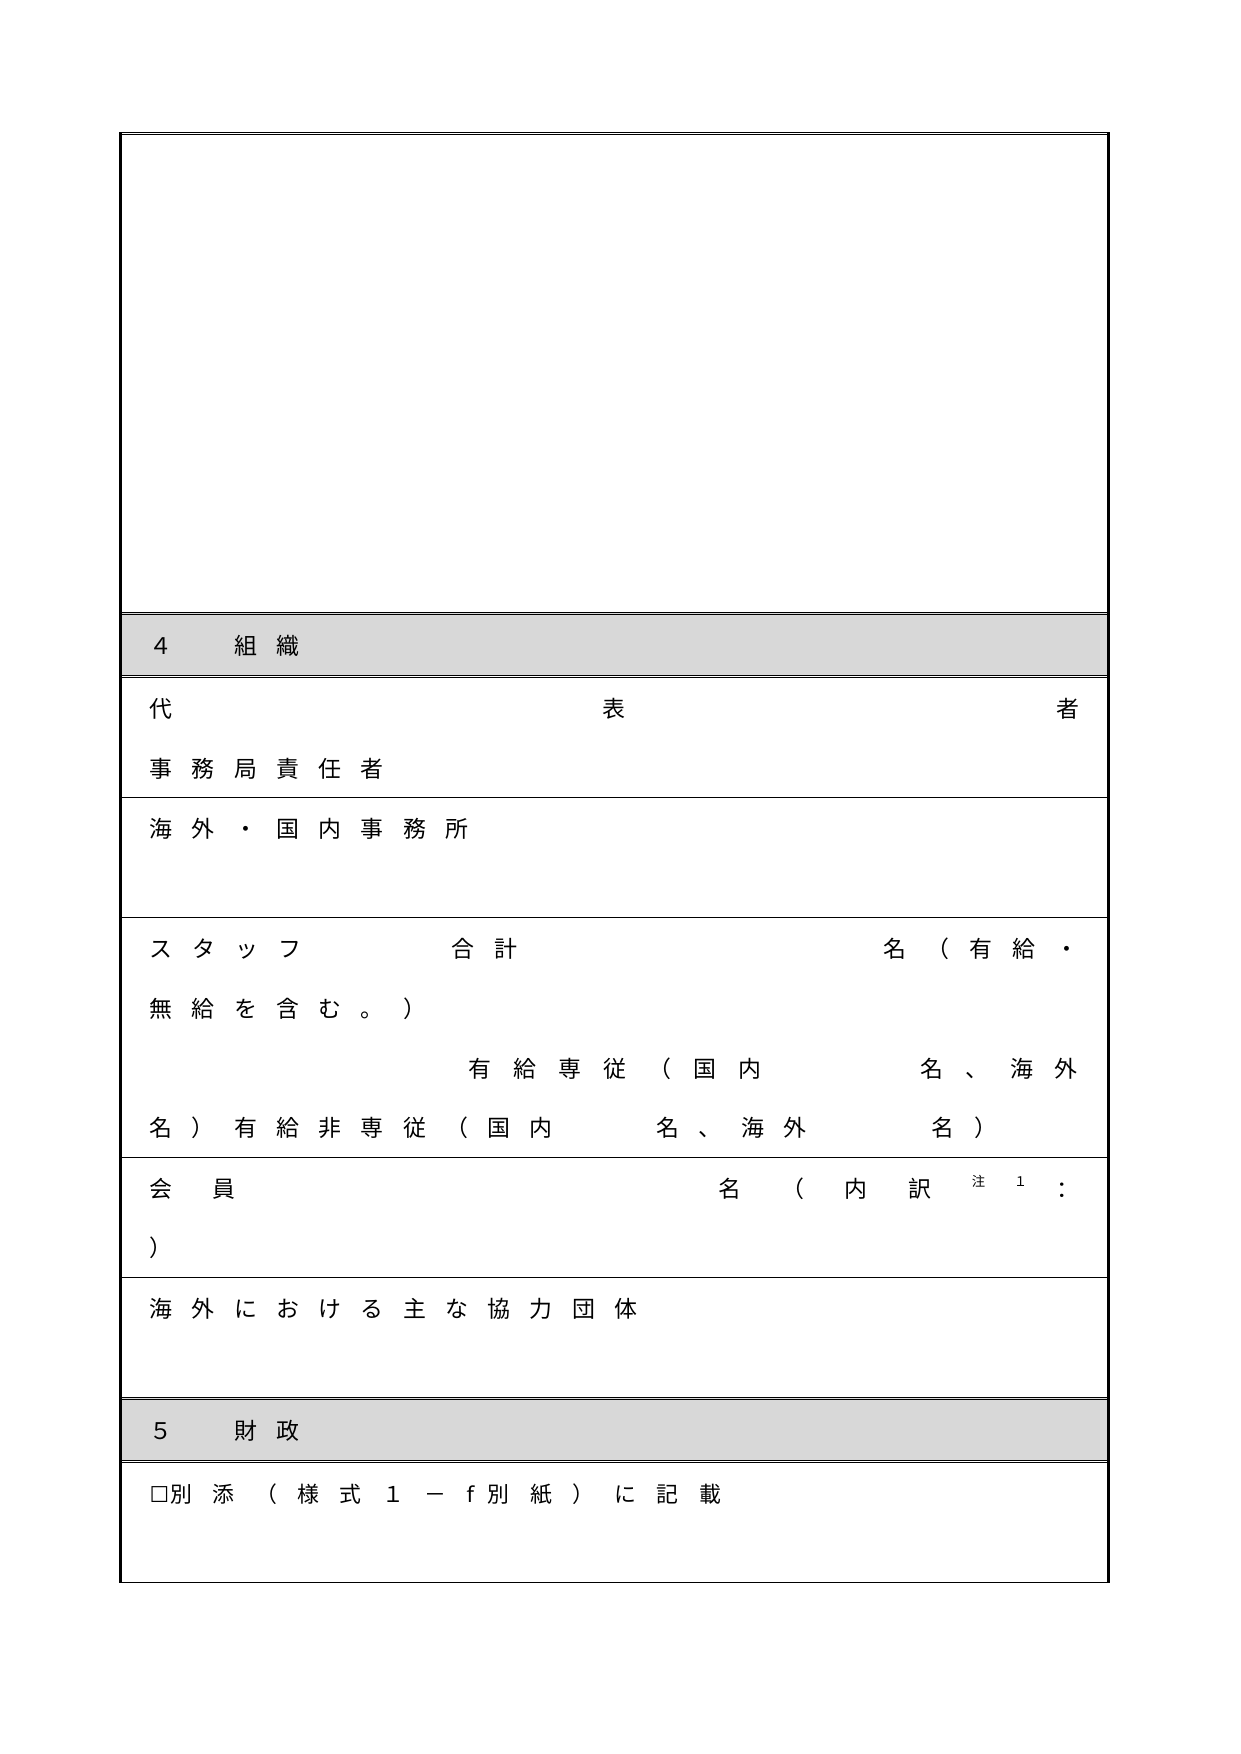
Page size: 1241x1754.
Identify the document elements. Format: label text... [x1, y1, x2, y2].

table_cell [122, 135, 1107, 612]
table_cell 別添（様式１－f 別紙）に記載 [122, 1463, 1107, 1582]
table_cell スタッフ 合計 名（有給・無給を含む。） 有給専従（国内 名、海外 名）有給非専従（国内 名、海外 名） [122, 918, 1107, 1157]
table_cell ４ 組織 [122, 615, 1107, 675]
table_cell 海外・国内事務所 [122, 798, 1107, 917]
table_cell ５ 財政 [122, 1400, 1107, 1460]
table_cell 会員 名（内訳注１： ） [122, 1158, 1107, 1277]
table_cell 海外における主な協力団体 [122, 1278, 1107, 1397]
table_cell 代表者 事務局責任者 [122, 678, 1107, 797]
